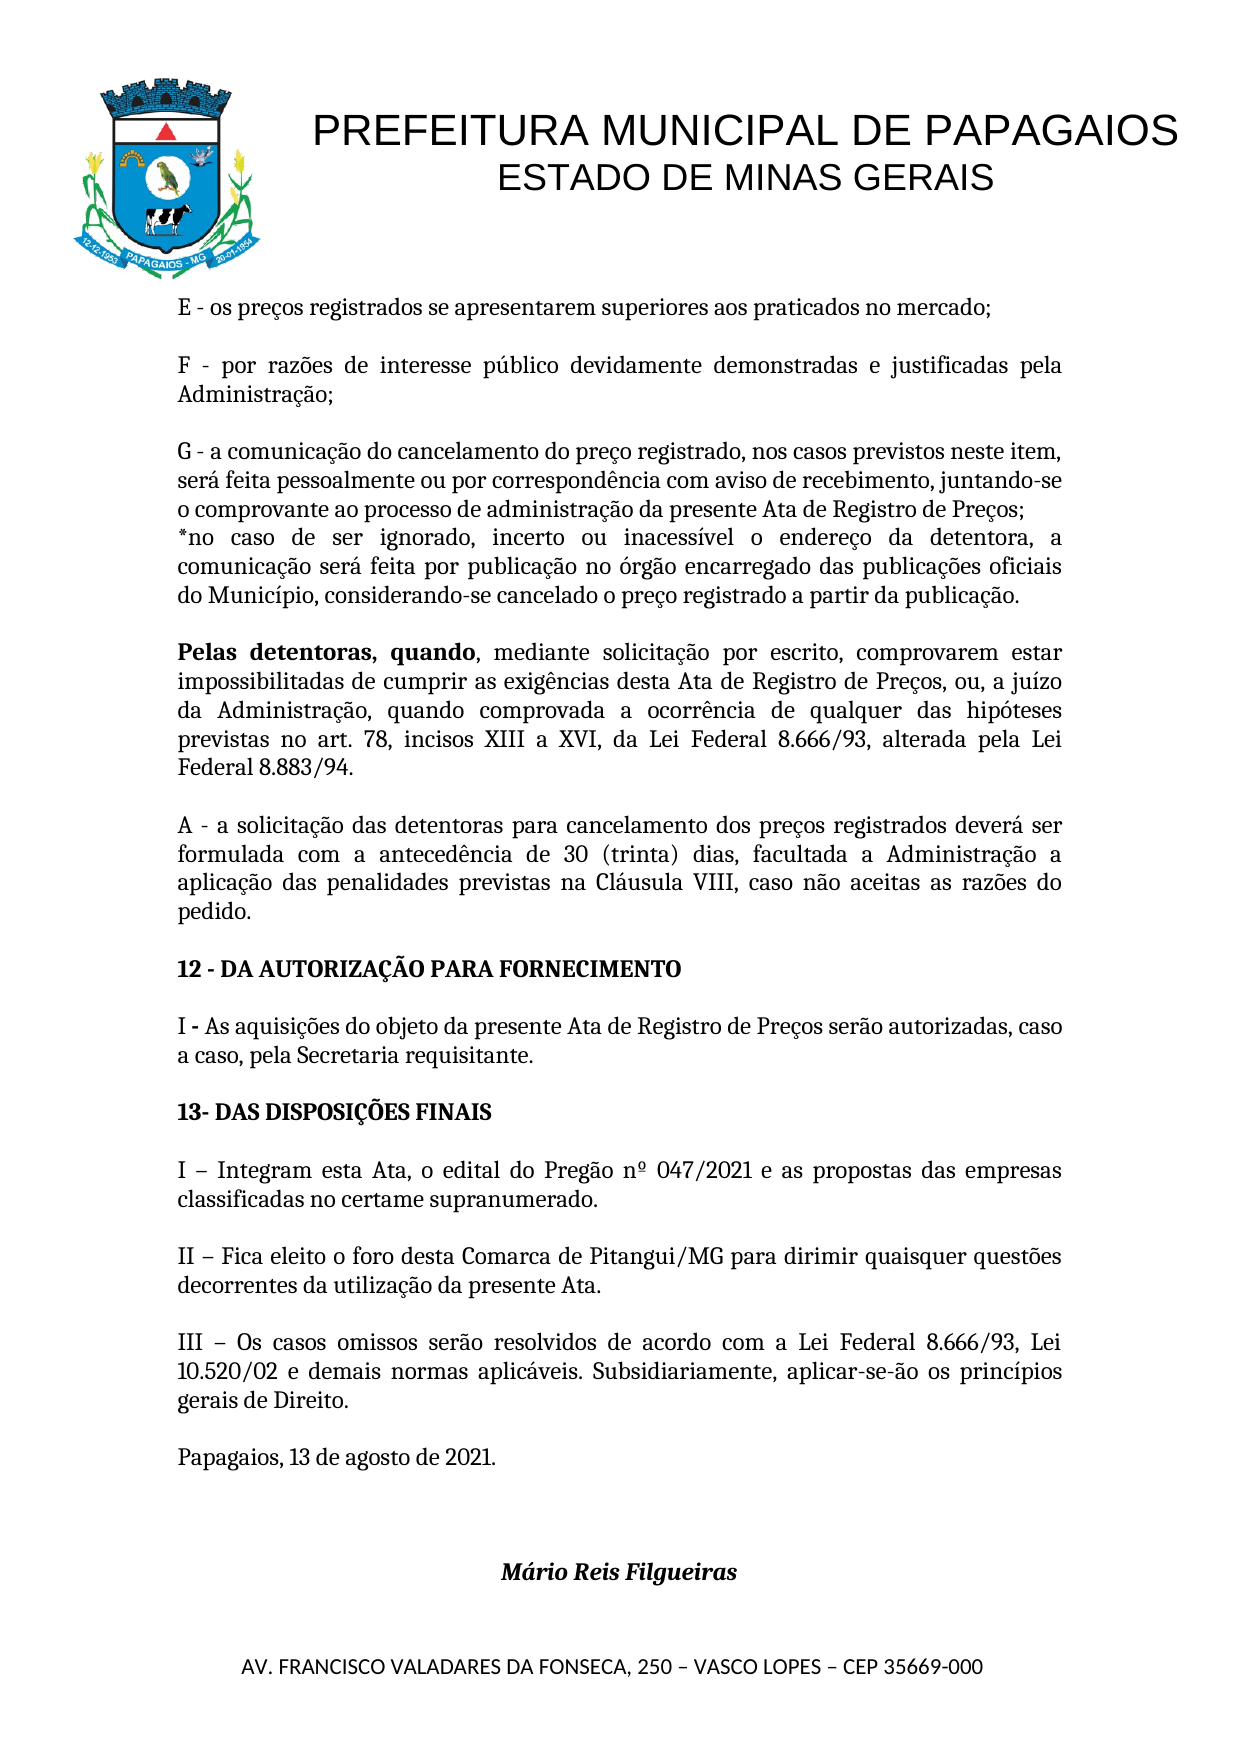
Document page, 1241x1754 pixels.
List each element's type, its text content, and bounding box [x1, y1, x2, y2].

text F - por razões de interesse público devidamente demonstradas e justificadas pela Administração; [177, 351, 1063, 408]
picture [72, 73, 262, 281]
text I - As aquisições do objeto da presente Ata de Registro de Preços serão autorizadas, caso a caso, pela Secretaria requisitante. [177, 1012, 1063, 1069]
text II – Fica eleito o foro desta Comarca de Pitangui/MG para dirimir quaisquer questões decorrentes da utilização da presente Ata. [177, 1242, 1063, 1299]
text 12 - DA AUTORIZAÇÃO PARA FORNECIMENTO [177, 954, 1063, 983]
text III – Os casos omissos serão resolvidos de acordo com a Lei Federal 8.666/93, Lei 10.520/02 e demais normas aplicáveis. Subsidiariamente, aplicar-se-ão os princípios gerais de Direito. [177, 1328, 1063, 1414]
text Pelas detentoras, quando, mediante solicitação por escrito, comprovarem estar impossibilitadas de cumprir as exigências desta Ata de Registro de Preços, ou, a juízo da Administração, quando comprovada a ocorrência de qualquer das hipóteses previstas no art. 78, incisos XIII a XVI, da Lei Federal 8.666/93, alterada pela Lei Federal 8.883/94. [177, 638, 1063, 782]
text G - a comunicação do cancelamento do preço registrado, nos casos previstos neste item, será feita pessoalmente ou por correspondência com aviso de recebimento, juntando-se o comprovante ao processo de administração da presente Ata de Registro de Preços; [177, 437, 1063, 523]
text I – Integram esta Ata, o edital do Pregão nº 047/2021 e as propostas das empresas classificadas no certame supranumerado. [177, 1156, 1063, 1213]
text Papagaios, 13 de agosto de 2021. [177, 1443, 1063, 1472]
text E - os preços registrados se apresentarem superiores aos praticados no mercado; [177, 293, 1063, 322]
text A - a solicitação das detentoras para cancelamento dos preços registrados deverá ser formulada com a antecedência de 30 (trinta) dias, facultada a Administração a aplicação das penalidades previstas na Cláusula VIII, caso não aceitas as razões do pedido. [177, 811, 1063, 926]
text 13- DAS DISPOSIÇÕES FINAIS [177, 1098, 1063, 1127]
text Mário Reis Filgueiras [177, 1558, 1063, 1587]
text *no caso de ser ignorado, incerto ou inacessível o endereço da detentora, a comunicação será feita por publicação no órgão encarregado das publicações oficiais do Município, considerando-se cancelado o preço registrado a partir da publicação. [177, 523, 1063, 609]
